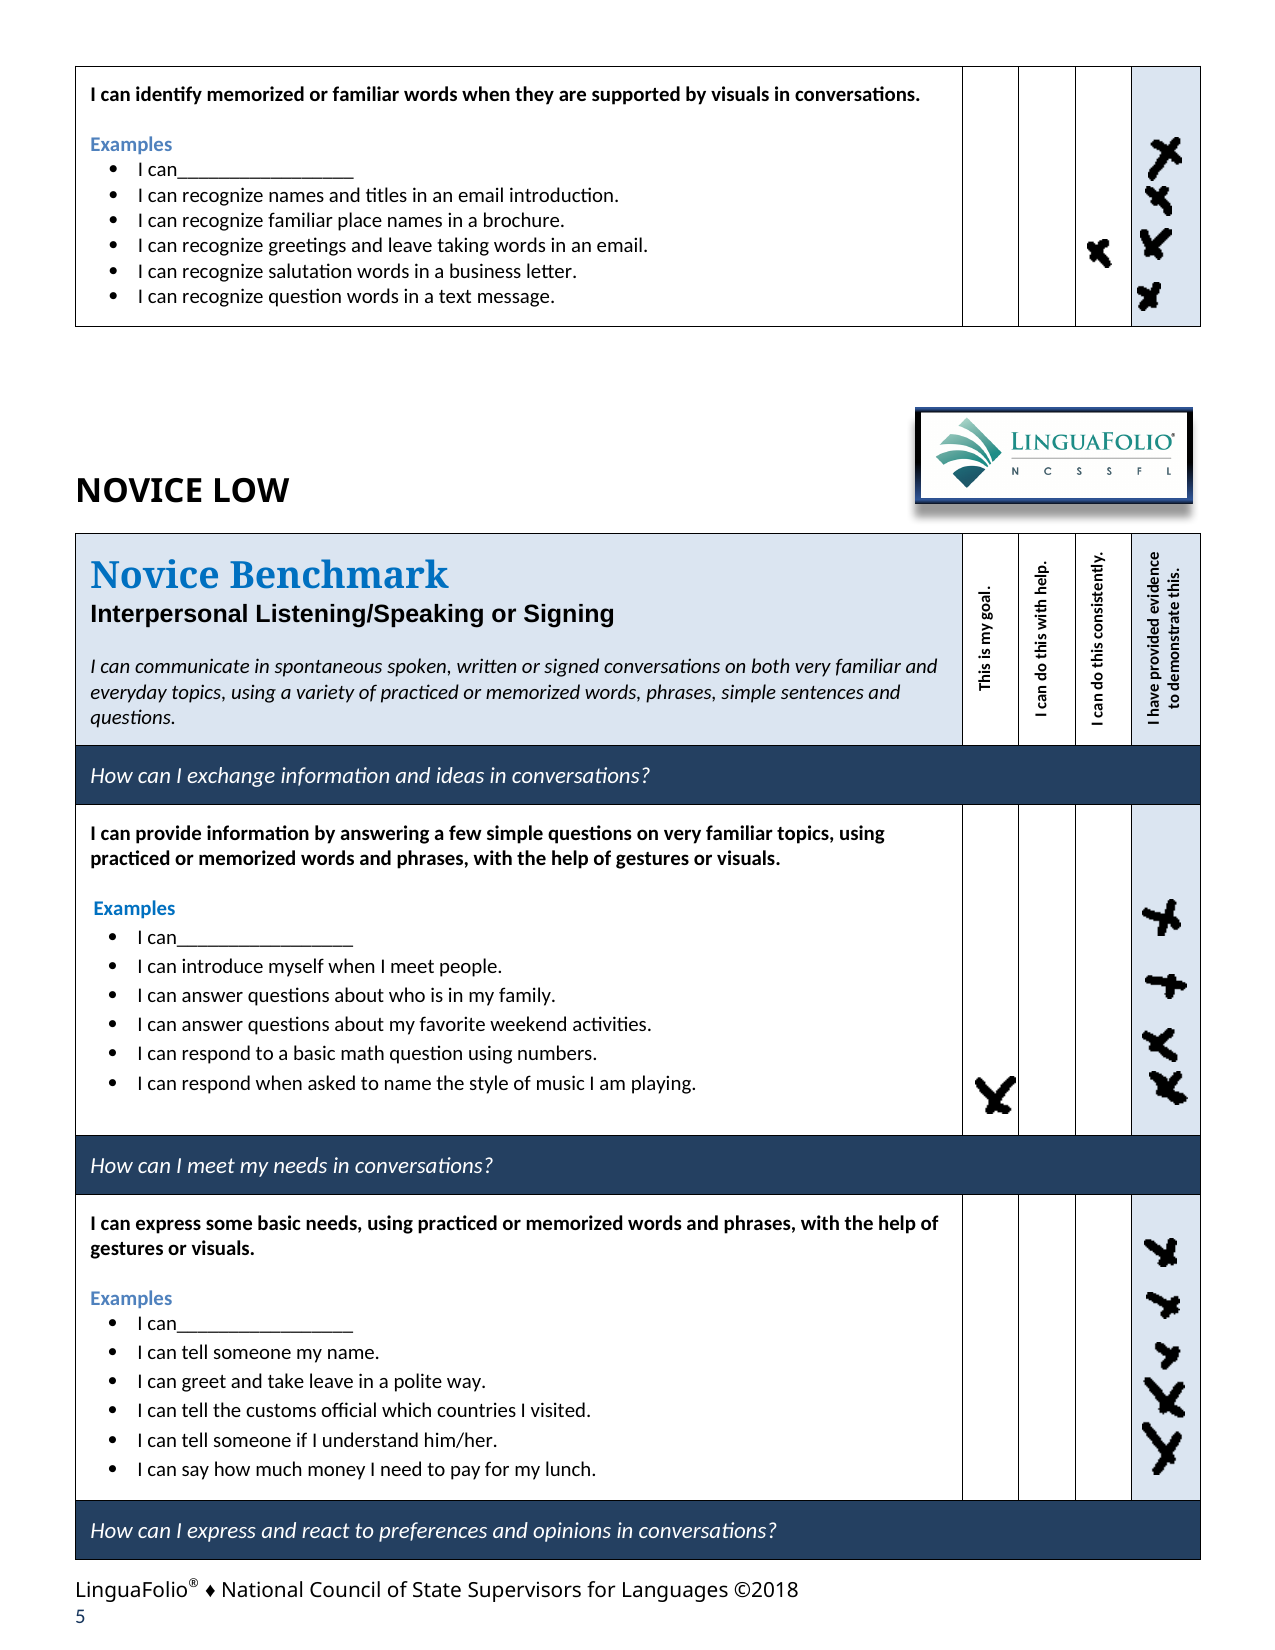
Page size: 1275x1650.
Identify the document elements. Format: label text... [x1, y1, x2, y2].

table_cell How can I exchange information and ideas in conversations? [76, 746, 1200, 804]
picture [1145, 974, 1187, 999]
table_cell [963, 1195, 1018, 1500]
table_cell [1019, 805, 1075, 1135]
table_cell [1019, 1195, 1075, 1500]
table_cell [1132, 1195, 1200, 1500]
picture [1142, 1028, 1179, 1062]
table_cell I can express some basic needs, using practiced or memorized words and phrases, with the help of gestures or visuals. Examples I can_________________ I can tell someone my name. I can greet and take leave in a polite way. I can tell the customs official which countries I visited. I can tell someone if I understand him/her. I can say how much money I need to pay for my lunch. [76, 1195, 962, 1500]
table_cell [963, 67, 1018, 326]
table_header I have provided evidence to demonstrate this. [1132, 534, 1200, 745]
table_cell I can provide information by answering a few simple questions on very familiar topics, using practiced or memorized words and phrases, with the help of gestures or visuals. Examples I can_________________ I can introduce myself when I meet people. I can answer questions about who is in my family. I can answer questions about my favorite weekend activities. I can respond to a basic math question using numbers. I can respond when asked to name the style of music I am playing. [76, 805, 962, 1135]
picture [1148, 137, 1182, 181]
picture [915, 407, 1193, 504]
picture [1142, 899, 1181, 936]
table_header Novice Benchmark Interpersonal Listening/Speaking or Signing I can communicate in spontaneous spoken, written or signed conversations on both very familiar and everyday topics, using a variety of practiced or memorized words, phrases, simple sentences and questions. [76, 534, 962, 745]
picture [1142, 1342, 1185, 1475]
table_cell [1076, 67, 1131, 326]
table_cell [1076, 805, 1131, 1135]
picture [975, 1076, 1016, 1114]
text NOVICE LOW [75, 406, 1200, 512]
picture [1140, 228, 1172, 260]
table_header This is my goal. [963, 534, 1018, 745]
table_cell [1019, 67, 1075, 326]
picture [1149, 1071, 1188, 1105]
table_cell [1132, 67, 1200, 326]
picture [1144, 1238, 1177, 1267]
table_cell How can I express and react to preferences and opinions in conversations? [76, 1501, 1200, 1559]
picture [1146, 1292, 1180, 1319]
table_cell [963, 805, 1018, 1135]
table_header I can do this with help. [1019, 534, 1075, 745]
picture [1087, 239, 1112, 268]
table_cell How can I meet my needs in conversations? [76, 1136, 1200, 1194]
picture [1137, 282, 1161, 311]
picture [1145, 186, 1172, 216]
table_header I can do this consistently. [1076, 534, 1131, 745]
table_cell I can identify memorized or familiar words when they are supported by visuals in conversations. Examples I can_________________ I can recognize names and titles in an email introduction. I can recognize familiar place names in a brochure. I can recognize greetings and leave taking words in an email. I can recognize salutation words in a business letter. I can recognize question words in a text message. [76, 67, 962, 326]
table_cell [1076, 1195, 1131, 1500]
table_cell [1132, 805, 1200, 1135]
